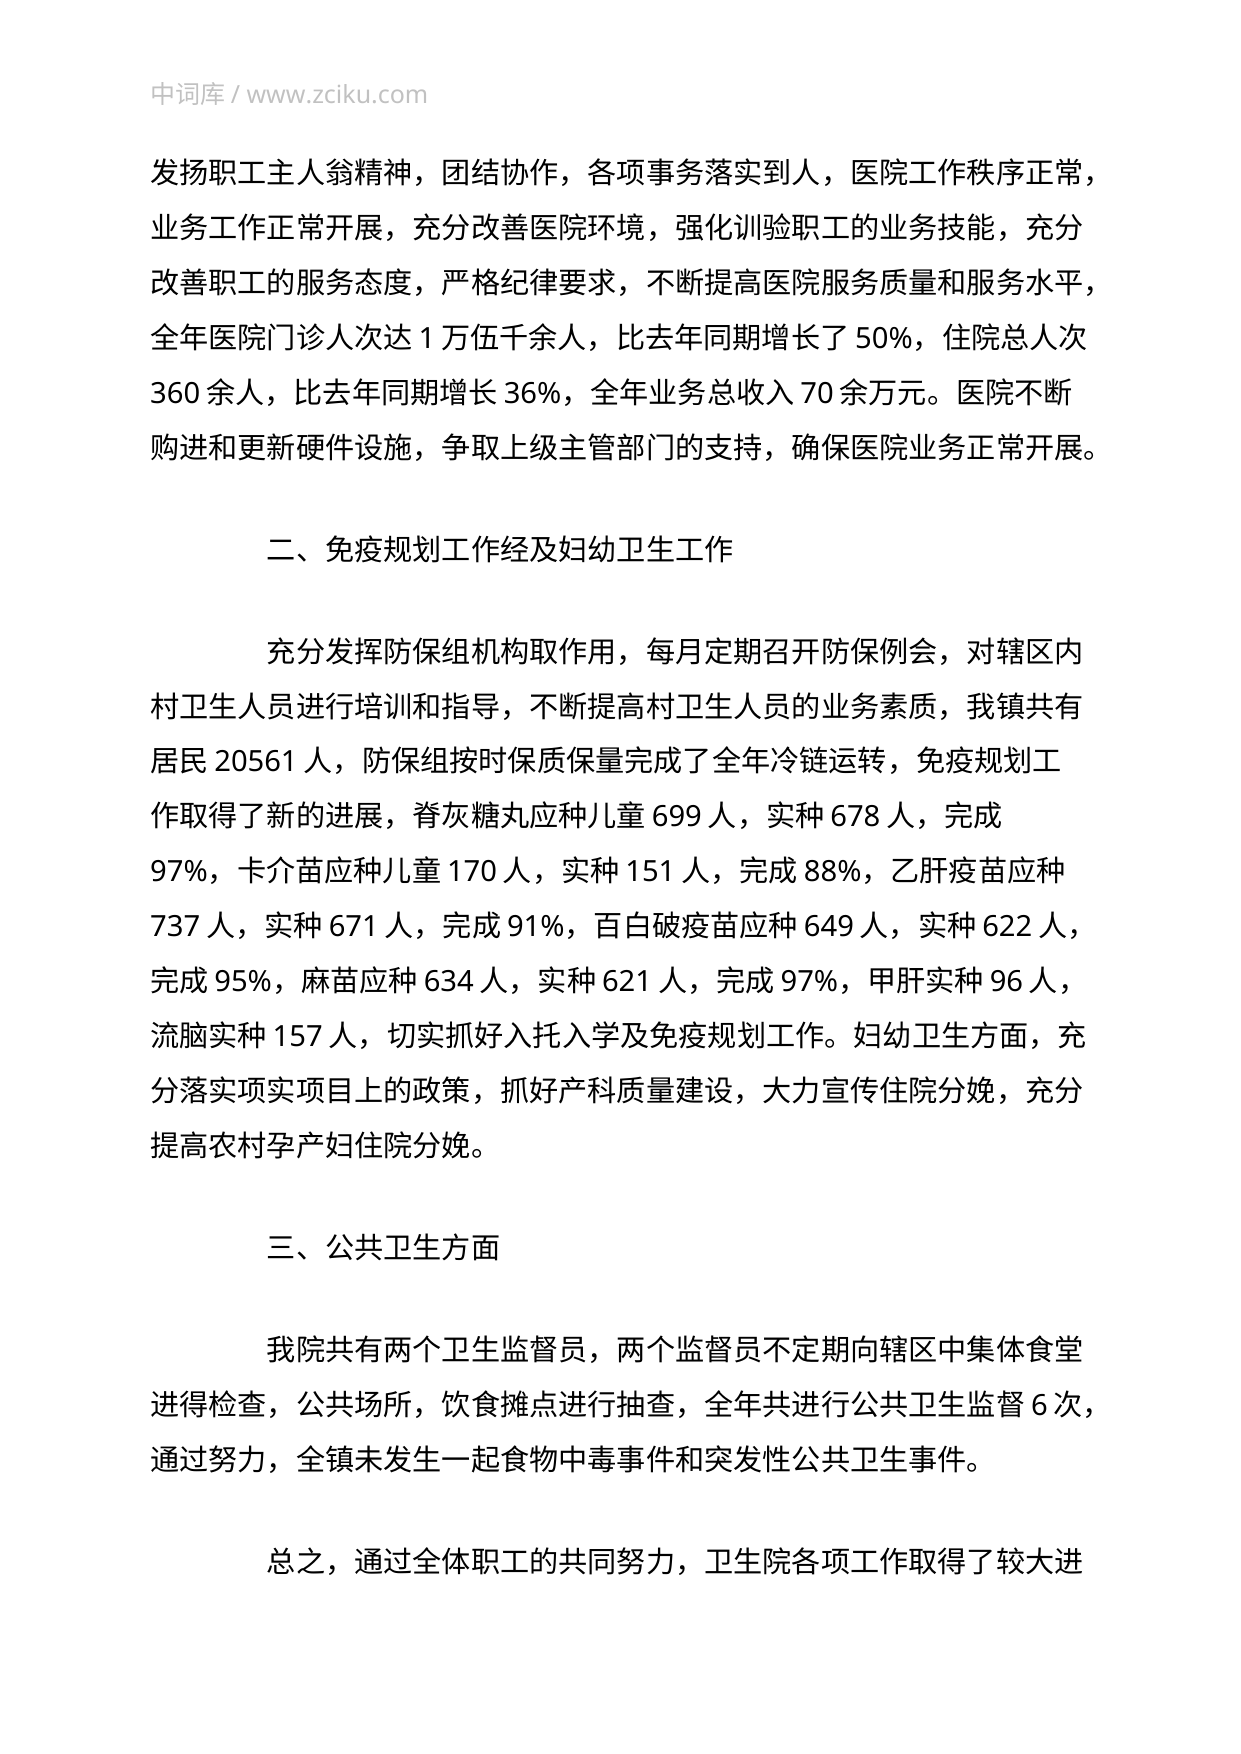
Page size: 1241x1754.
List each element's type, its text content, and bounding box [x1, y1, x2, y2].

text 充分发挥防保组机构取作用，每月定期召开防保例会，对辖区内村卫生人员进行培训和指导，不断提高村卫生人员的业务素质，我镇共有居民20561人，防保组按时保质保量完成了全年冷链运转，免疫规划工作取得了新的进展，脊灰糖丸应种儿童699人，实种678人，完成97%，卡介苗应种儿童170人，实种151人，完成88%，乙肝疫苗应种737人，实种671人，完成91%，百白破疫苗应种649人，实种622人，完成95%，麻苗应种634人，实种621人，完成97%，甲肝实种96人，流脑实种157人，切实抓好入托入学及免疫规划工作。妇幼卫生方面，充分落实项实项目上的政策，抓好产科质量建设，大力宣传住院分娩，充分提高农村孕产妇住院分娩。 [150, 628, 1090, 1165]
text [150, 150, 1090, 467]
text 三、公共卫生方面 [150, 1225, 1090, 1267]
text 我院共有两个卫生监督员，两个监督员不定期向辖区中集体食堂进得检查，公共场所，饮食摊点进行抽查，全年共进行公共卫生监督6次，通过努力，全镇未发生一起食物中毒事件和突发性公共卫生事件。 [150, 1326, 1090, 1479]
text 二、免疫规划工作经及妇幼卫生工作 [150, 526, 1090, 569]
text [150, 1538, 1090, 1580]
